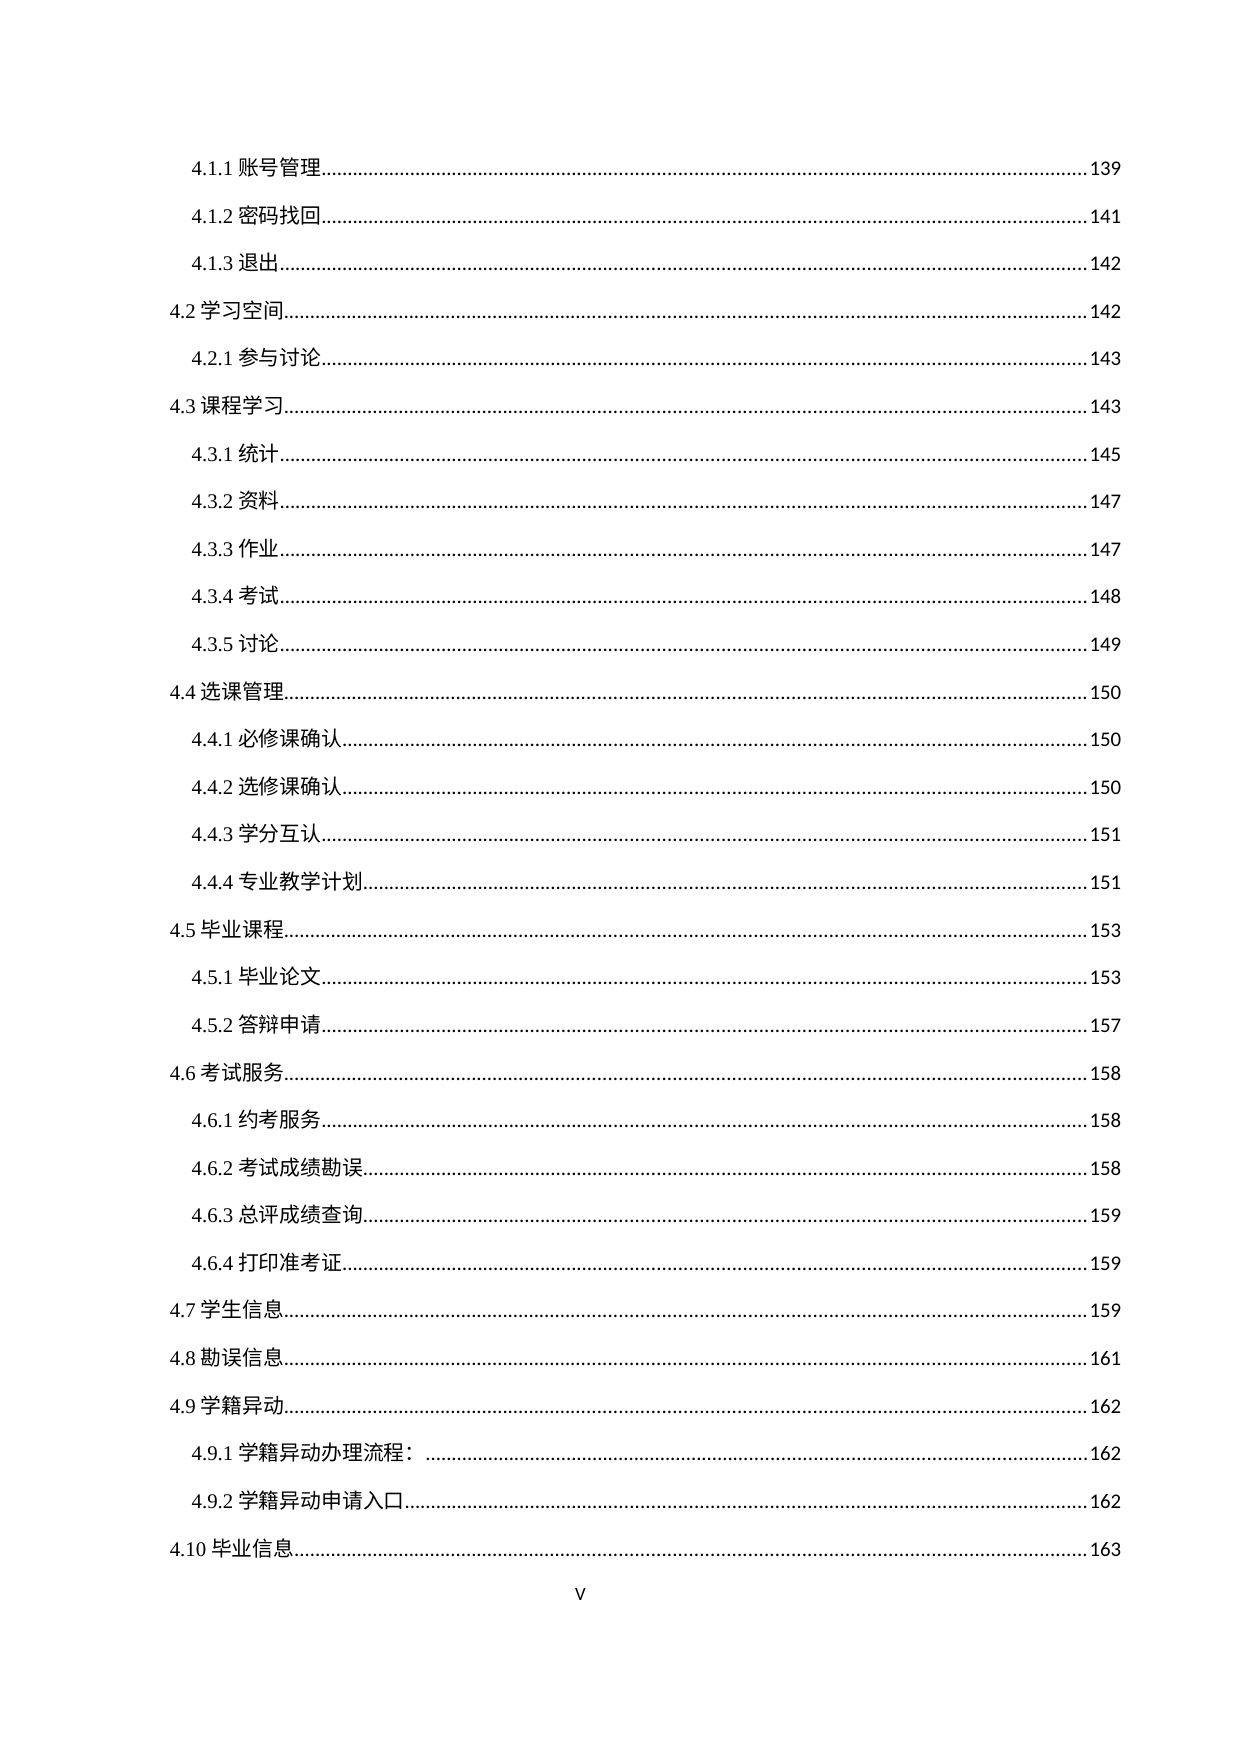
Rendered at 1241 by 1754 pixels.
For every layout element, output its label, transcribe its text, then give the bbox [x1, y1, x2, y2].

text 4.3.2 资料 147 [191, 483, 1122, 516]
text 4.3.3 作业 147 [191, 531, 1122, 563]
text 4.1.1 账号管理 139 [191, 150, 1122, 183]
text 4.6.2 考试成绩勘误 158 [191, 1150, 1122, 1182]
text 4.3.5 讨论 149 [191, 626, 1122, 659]
text 4.4.1 必修课确认 150 [191, 721, 1122, 754]
text 4.3 课程学习 143 [169, 388, 1122, 421]
text 4.2 学习空间 142 [169, 293, 1122, 325]
text 4.10 毕业信息 163 [169, 1531, 1122, 1563]
text 4.5.1 毕业论文 153 [191, 959, 1122, 992]
text 4.8 勘误信息 161 [169, 1340, 1122, 1373]
text 4.4.4 专业教学计划 151 [191, 864, 1122, 897]
text 4.7 学生信息 159 [169, 1293, 1122, 1325]
text 4.1.3 退出 142 [191, 245, 1122, 278]
text 4.4.3 学分互认 151 [191, 817, 1122, 849]
text 4.6.1 约考服务 158 [191, 1102, 1122, 1135]
text 4.6.3 总评成绩查询 159 [191, 1197, 1122, 1230]
text 4.3.4 考试 148 [191, 578, 1122, 611]
text 4.4.2 选修课确认 150 [191, 769, 1122, 801]
text 4.1.2 密码找回 141 [191, 198, 1122, 230]
text 4.9 学籍异动 162 [169, 1388, 1122, 1420]
text 4.5 毕业课程 153 [169, 912, 1122, 944]
text 4.9.1 学籍异动办理流程： 162 [191, 1435, 1122, 1468]
text 4.5.2 答辩申请 157 [191, 1007, 1122, 1039]
text 4.9.2 学籍异动申请入口 162 [191, 1483, 1122, 1516]
text 4.6 考试服务 158 [169, 1054, 1122, 1087]
text 4.6.4 打印准考证 159 [191, 1245, 1122, 1277]
text 4.4 选课管理 150 [169, 674, 1122, 706]
text 4.2.1 参与讨论 143 [191, 341, 1122, 373]
text 4.3.1 统计 145 [191, 436, 1122, 468]
